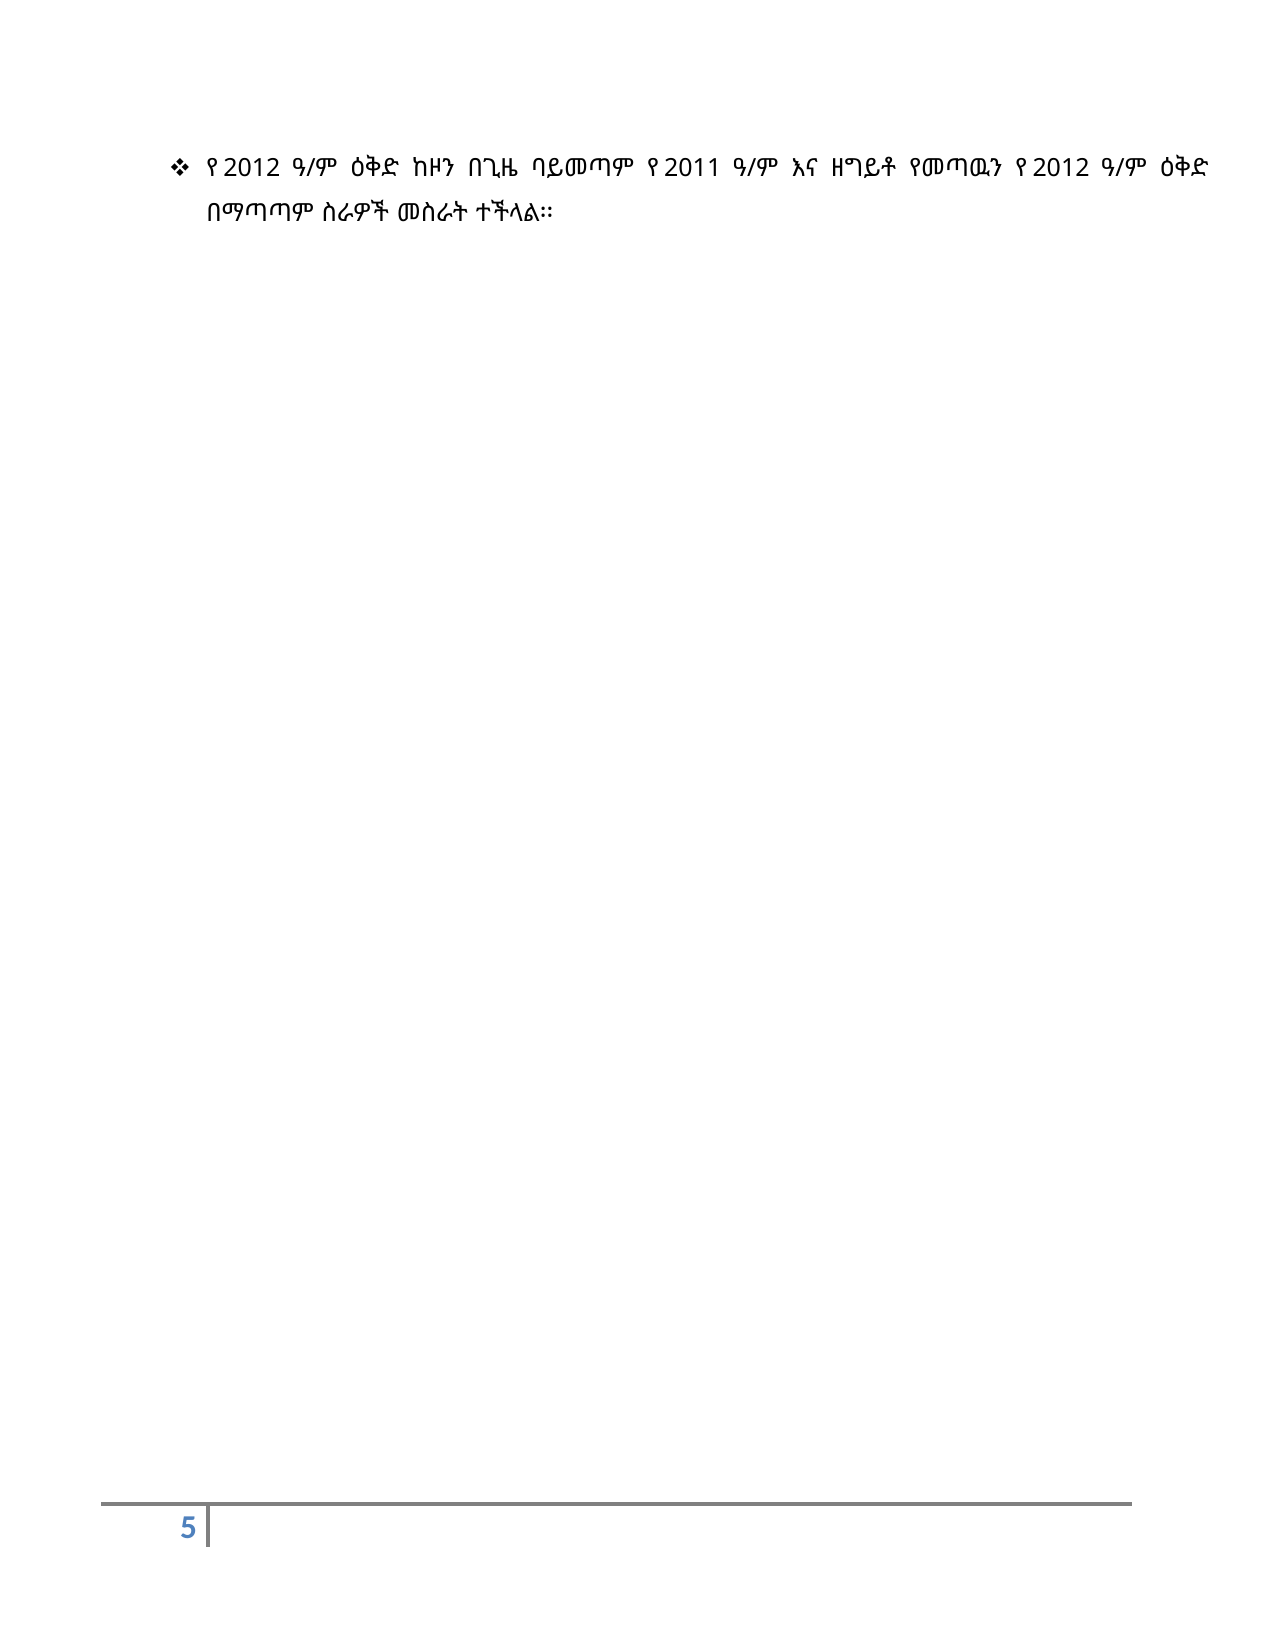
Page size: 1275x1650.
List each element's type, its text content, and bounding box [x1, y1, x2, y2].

list የ2012 ዓ/ም ዕቅድ ከዞን በጊዜ ባይመጣም የ2011 ዓ/ም እና ዘግይቶ የመጣዉን የ2012 ዓ/ም ዕቅድ በማጣጣም ስራዎች መስራት ተችላል፡፡ [169, 150, 1209, 228]
